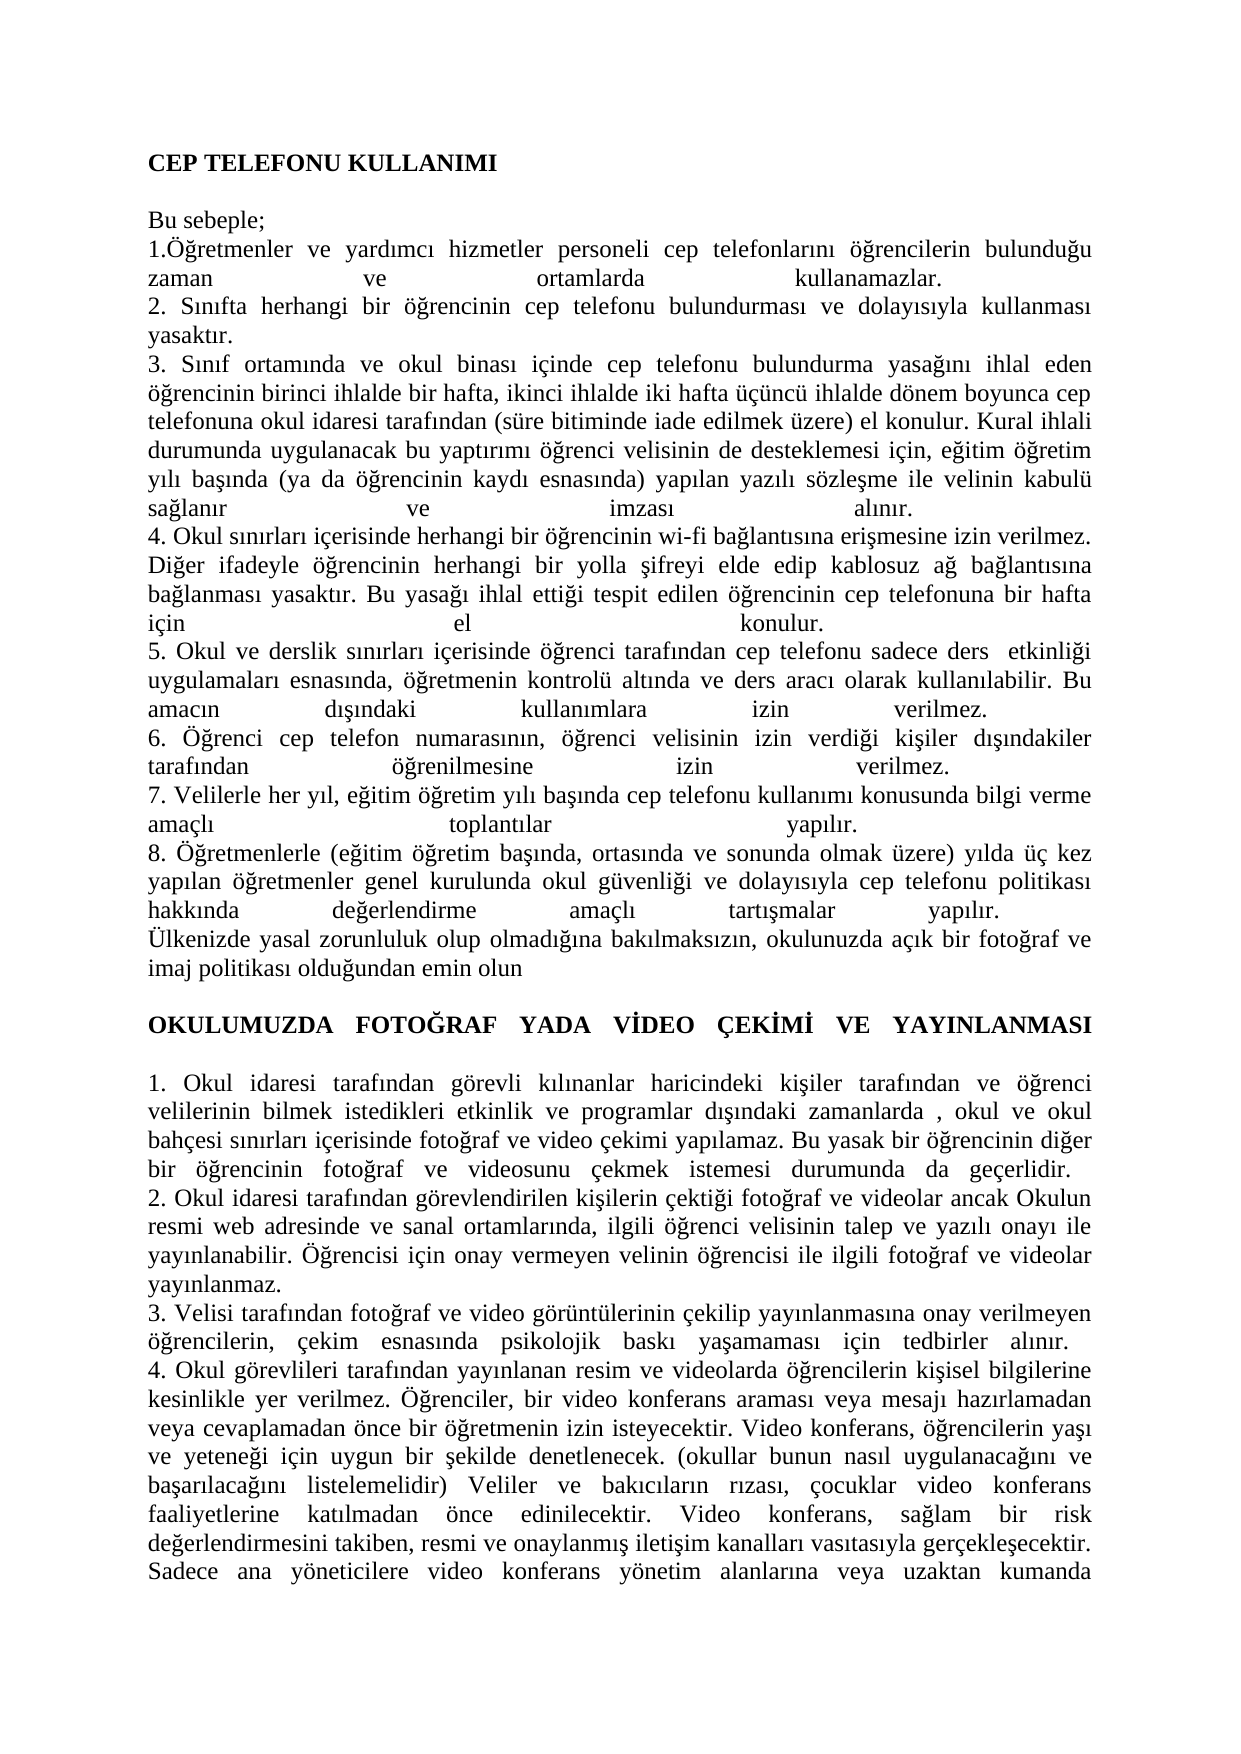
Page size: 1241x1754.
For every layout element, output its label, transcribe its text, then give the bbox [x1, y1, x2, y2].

text CEP TELEFONU KULLANIMI [148, 148, 1093, 176]
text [148, 1010, 1093, 1585]
text Bu sebeple; [148, 205, 1093, 234]
text 1.Öğretmenler ve yardımcı hizmetler personeli cep telefonlarını öğrencilerin bulunduğu zaman ve ortamlarda kullanamazlar. 2. Sınıfta herhangi bir öğrencinin cep telefonu bulundurması ve dolayısıyla kullanması yasaktır. 3. Sınıf ortamında ve okul binası içinde cep telefonu bulundurma yasağını ihlal eden öğrencinin birinci ihlalde bir hafta, ikinci ihlalde iki hafta üçüncü ihlalde dönem boyunca cep telefonuna okul idaresi tarafından (süre bitiminde iade edilmek üzere) el konulur. Kural ihlali durumunda uygulanacak bu yaptırımı öğrenci velisinin de desteklemesi için, eğitim öğretim yılı başında (ya da öğrencinin kaydı esnasında) yapılan yazılı sözleşme ile velinin kabulü sağlanır ve imzası alınır. 4. Okul sınırları içerisinde herhangi bir öğrencinin wi-fi bağlantısına erişmesine izin verilmez. Diğer ifadeyle öğrencinin herhangi bir yolla şifreyi elde edip kablosuz ağ bağlantısına bağlanması yasaktır. Bu yasağı ihlal ettiği tespit edilen öğrencinin cep telefonuna bir hafta için el konulur. 5. Okul ve derslik sınırları içerisinde öğrenci tarafından cep telefonu sadece ders etkinliği uygulamaları esnasında, öğretmenin kontrolü altında ve ders aracı olarak kullanılabilir. Bu amacın dışındaki kullanımlara izin verilmez. 6. Öğrenci cep telefon numarasının, öğrenci velisinin izin verdiği kişiler dışındakiler tarafından öğrenilmesine izin verilmez. 7. Velilerle her yıl, eğitim öğretim yılı başında cep telefonu kullanımı konusunda bilgi verme amaçlı toplantılar yapılır. 8. Öğretmenlerle (eğitim öğretim başında, ortasında ve sonunda olmak üzere) yılda üç kez yapılan öğretmenler genel kurulunda okul güvenliği ve dolayısıyla cep telefonu politikası hakkında değerlendirme amaçlı tartışmalar yapılır. Ülkenizde yasal zorunluluk olup olmadığına bakılmaksızın, okulunuzda açık bir fotoğraf ve imaj politikası olduğundan emin olun [148, 234, 1093, 981]
